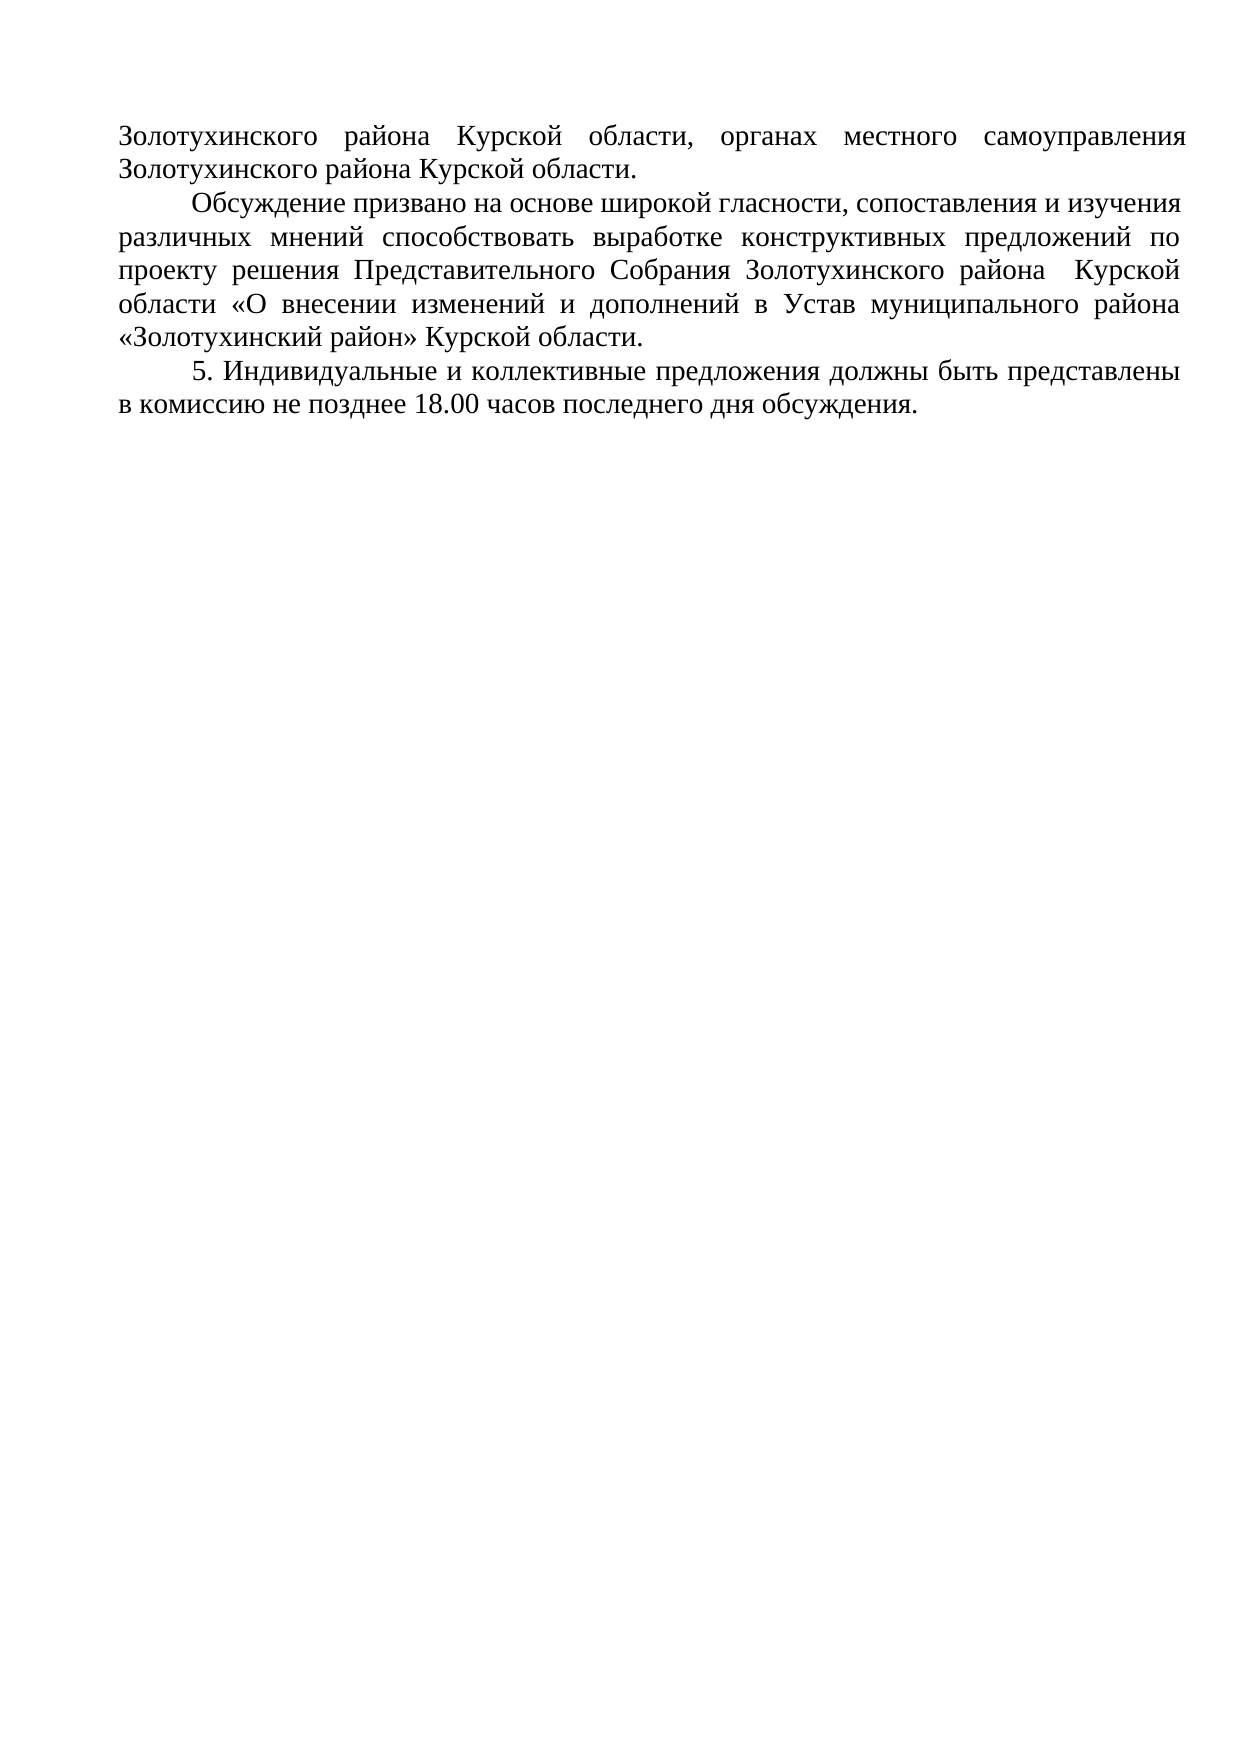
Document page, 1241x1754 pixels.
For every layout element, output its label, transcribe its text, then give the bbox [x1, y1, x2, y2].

text Обсуждение призвано на основе широкой гласности, сопоставления и изучения различных мнений способствовать выработке конструктивных предложений по проекту решения Представительного Собрания Золотухинского района Курской области «О внесении изменений и дополнений в Устав муниципального района «Золотухинский район» Курской области. [118, 185, 1181, 353]
text 5. Индивидуальные и коллективные предложения должны быть представлены в комиссию не позднее 18.00 часов последнего дня обсуждения. [118, 353, 1181, 420]
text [118, 118, 1187, 185]
